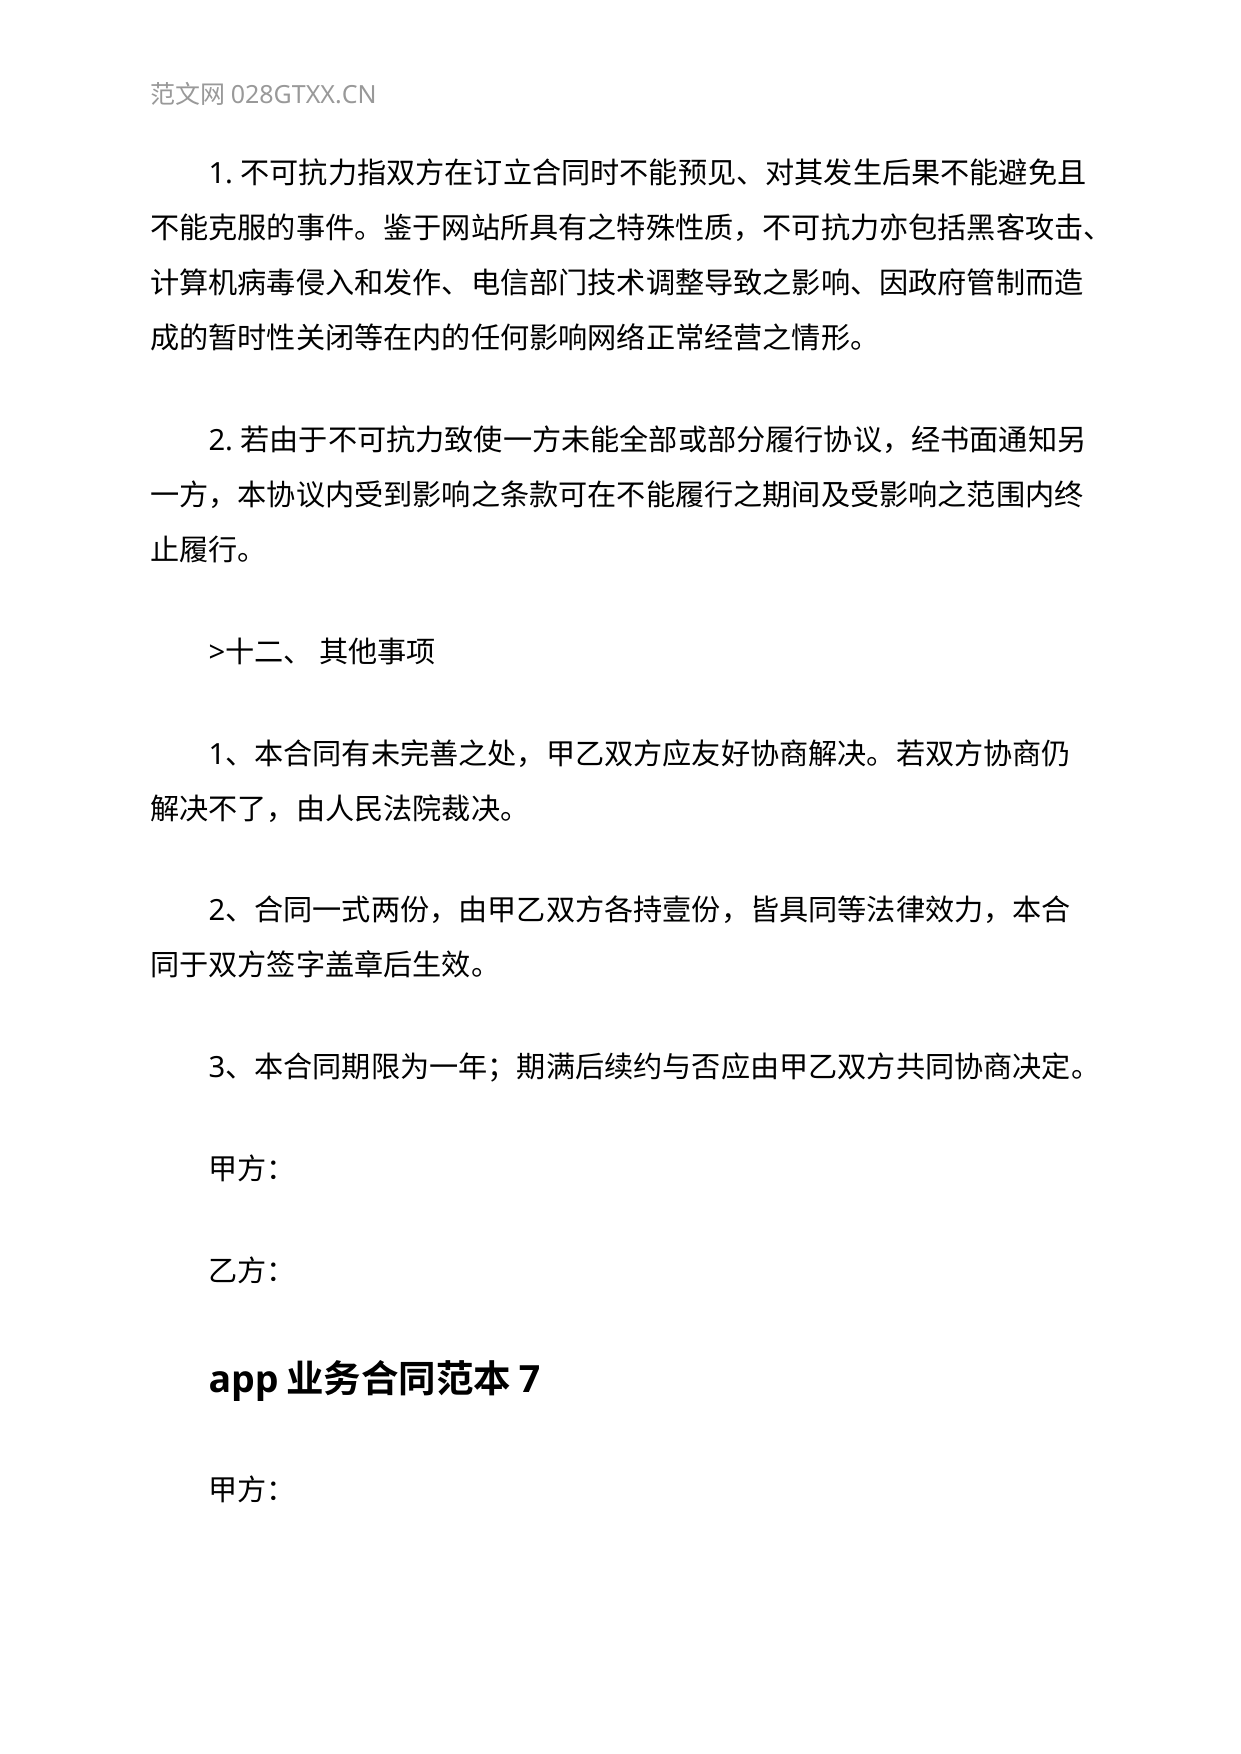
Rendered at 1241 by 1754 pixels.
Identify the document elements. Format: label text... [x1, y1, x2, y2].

text >十二、 其他事项 [150, 628, 1090, 671]
text 乙方： [150, 1247, 1090, 1290]
text 甲方： [150, 1146, 1090, 1188]
text 2. 若由于不可抗力致使一方未能全部或部分履行协议，经书面通知另一方，本协议内受到影响之条款可在不能履行之期间及受影响之范围内终止履行。 [150, 417, 1090, 569]
text 甲方： [150, 1467, 1090, 1509]
text 3、本合同期限为一年；期满后续约与否应由甲乙双方共同协商决定。 [150, 1044, 1090, 1086]
text 1. 不可抗力指双方在订立合同时不能预见、对其发生后果不能避免且不能克服的事件。鉴于网站所具有之特殊性质，不可抗力亦包括黑客攻击、计算机病毒侵入和发作、电信部门技术调整导致之影响、因政府管制而造成的暂时性关闭等在内的任何影响网络正常经营之情形。 [150, 150, 1090, 357]
text app业务合同范本7 [150, 1349, 1090, 1404]
text 1、本合同有未完善之处，甲乙双方应友好协商解决。若双方协商仍解决不了，由人民法院裁决。 [150, 730, 1090, 827]
text 2、合同一式两份，由甲乙双方各持壹份，皆具同等法律效力，本合同于双方签字盖章后生效。 [150, 887, 1090, 984]
